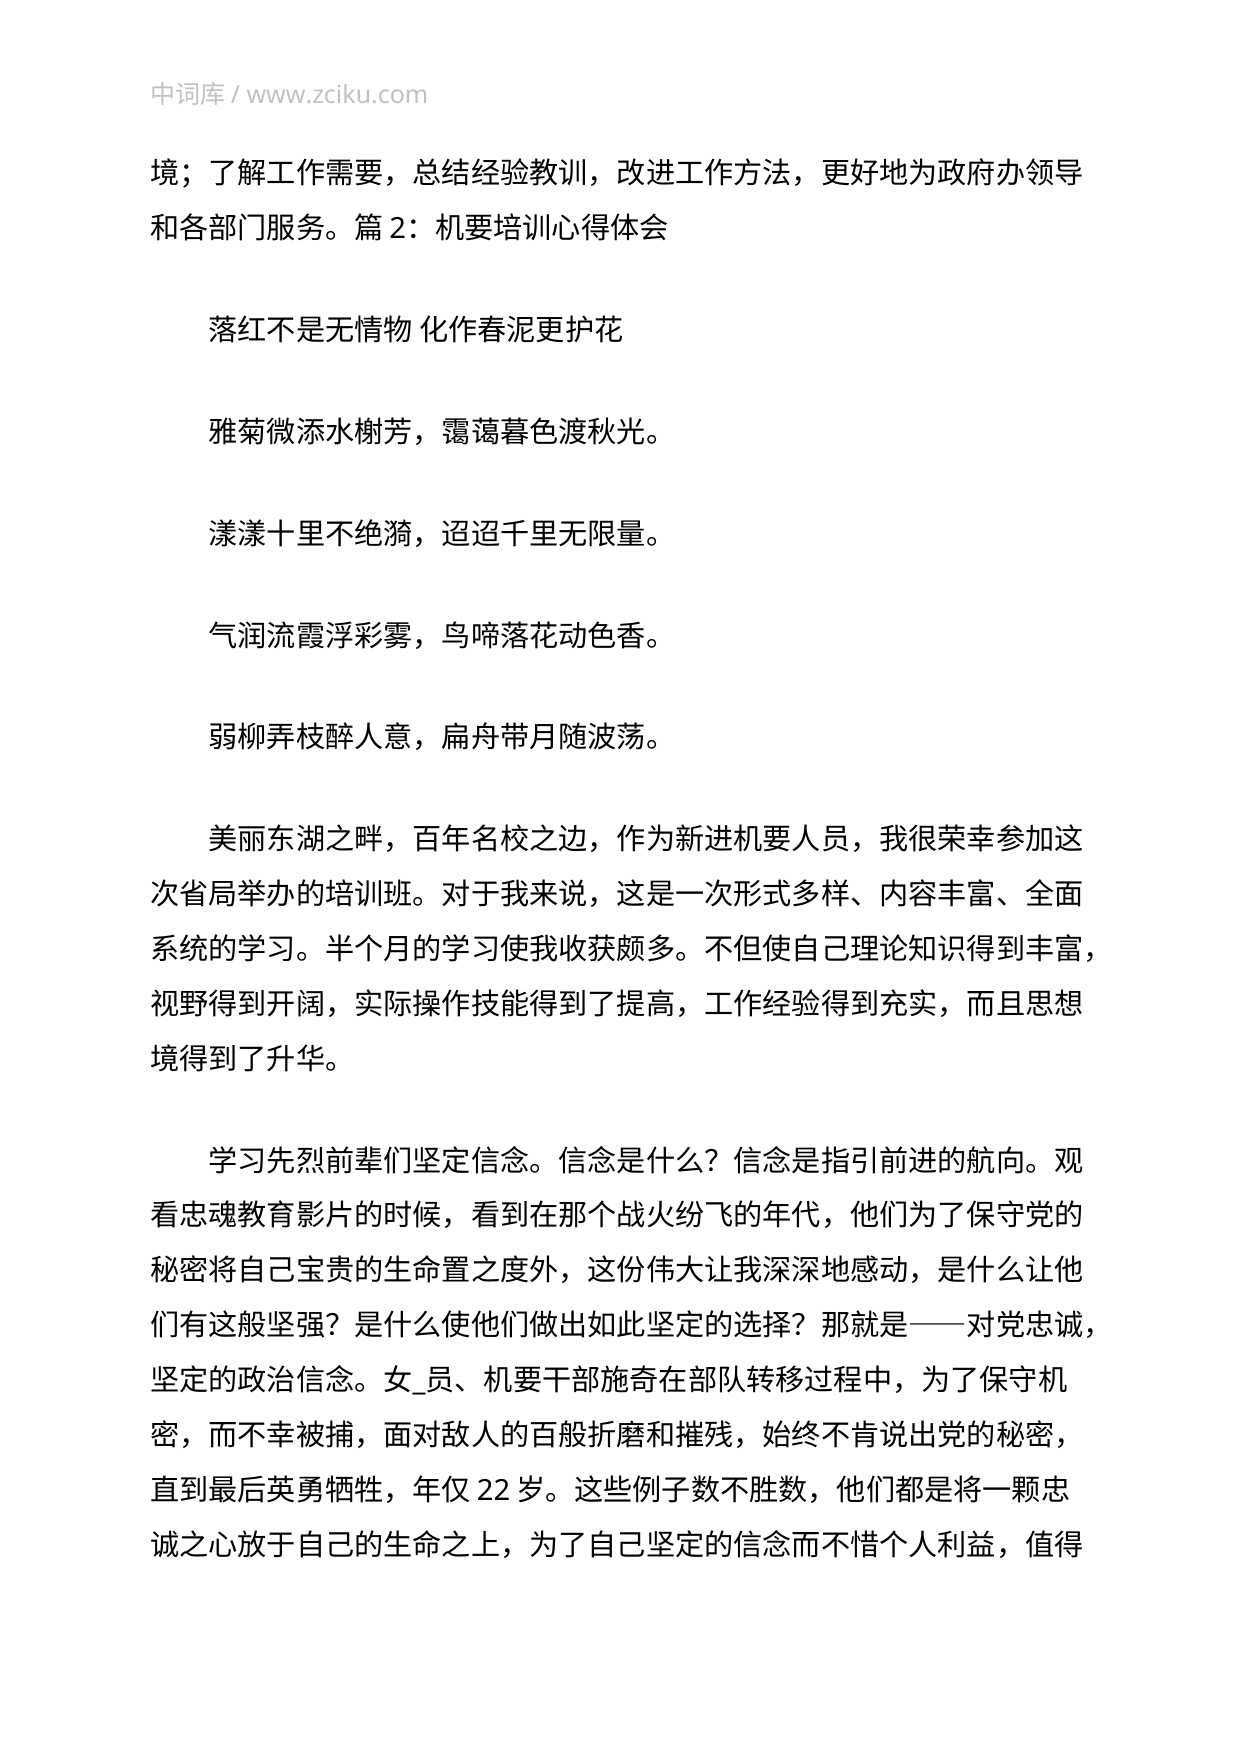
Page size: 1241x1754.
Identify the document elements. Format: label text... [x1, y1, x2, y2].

text 美丽东湖之畔，百年名校之边，作为新进机要人员，我很荣幸参加这次省局举办的培训班。对于我来说，这是一次形式多样、内容丰富、全面系统的学习。半个月的学习使我收获颇多。不但使自己理论知识得到丰富，视野得到开阔，实际操作技能得到了提高，工作经验得到充实，而且思想境得到了升华。 [150, 816, 1090, 1078]
text 雅菊微添水榭芳，霭蔼暮色渡秋光。 [150, 409, 1090, 451]
text 弱柳弄枝醉人意，扁舟带月随波荡。 [150, 714, 1090, 756]
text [150, 1137, 1090, 1564]
text 落红不是无情物 化作春泥更护花 [150, 307, 1090, 349]
text 气润流霞浮彩雾，鸟啼落花动色香。 [150, 612, 1090, 654]
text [150, 150, 1090, 247]
text 漾漾十里不绝漪，迢迢千里无限量。 [150, 510, 1090, 553]
